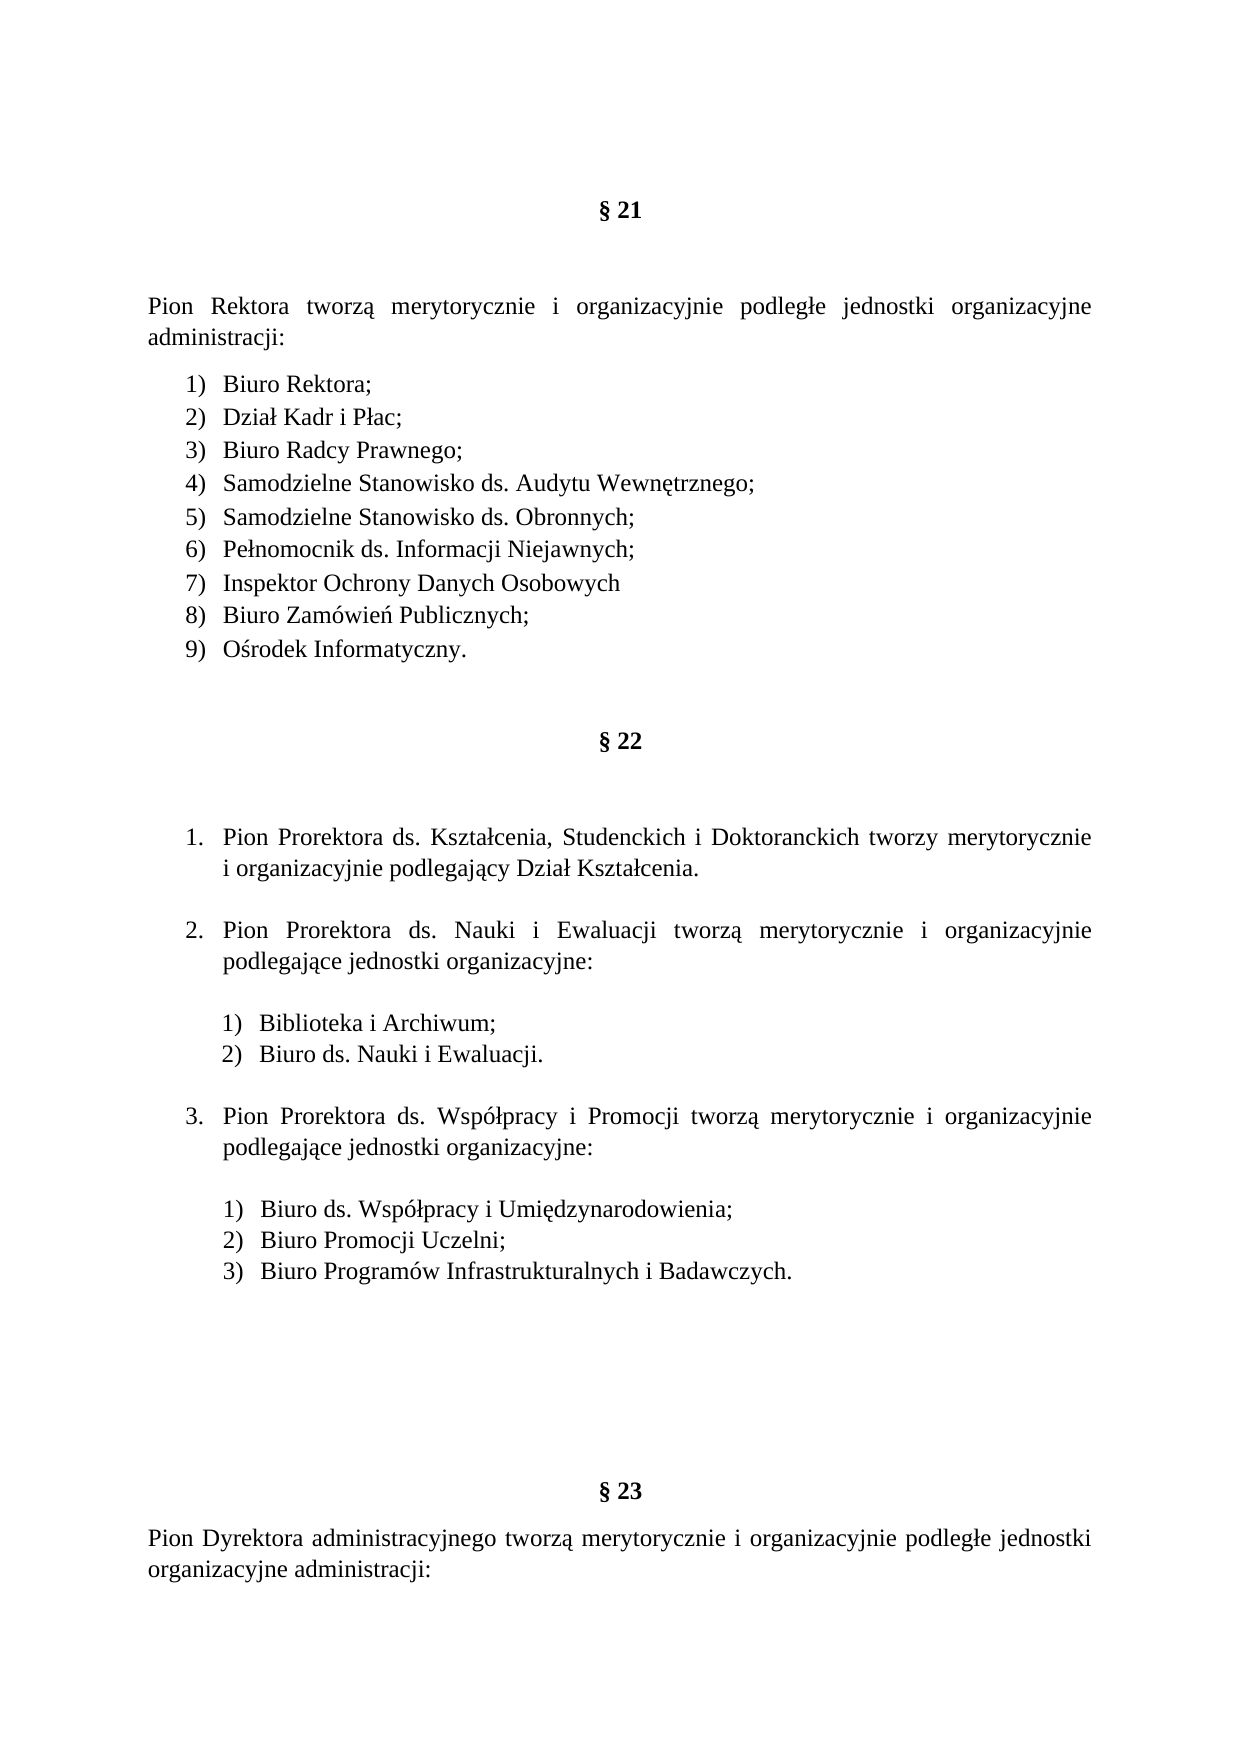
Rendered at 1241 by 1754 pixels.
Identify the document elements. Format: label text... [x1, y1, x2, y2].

list Biuro Programów Infrastrukturalnych i Badawczych. [223, 1256, 1093, 1285]
list Dział Kadr i Płac; [185, 402, 1093, 431]
text § 23 [148, 1476, 1093, 1504]
list Biuro ds. Nauki i Ewaluacji. [221, 1039, 1093, 1068]
list Pion Prorektora ds. Nauki i Ewaluacji tworzą merytorycznie i organizacyjnie podlegające jednostki organizacyjne: [185, 915, 1093, 974]
list Biblioteka i Archiwum; [221, 1008, 1093, 1037]
list Biuro ds. Współpracy i Umiędzynarodowienia; [223, 1194, 1093, 1223]
list Pełnomocnik ds. Informacji Niejawnych; [185, 534, 1093, 563]
list Biuro Rektora; [185, 369, 1093, 398]
list Biuro Promocji Uczelni; [223, 1225, 1093, 1254]
list Ośrodek Informatyczny. [185, 634, 1093, 662]
list Samodzielne Stanowisko ds. Audytu Wewnętrznego; [185, 468, 1093, 497]
list Pion Prorektora ds. Kształcenia, Studenckich i Doktoranckich tworzy merytorycznie i organizacyjnie podlegający Dział Kształcenia. [185, 822, 1093, 881]
list Pion Prorektora ds. Współpracy i Promocji tworzą merytorycznie i organizacyjnie podlegające jednostki organizacyjne: [185, 1101, 1093, 1161]
text Pion Rektora tworzą merytorycznie i organizacyjnie podległe jednostki organizacyjne administracji: [148, 291, 1093, 351]
text § 22 [148, 726, 1093, 755]
text Pion Dyrektora administracyjnego tworzą merytorycznie i organizacyjnie podległe jednostki organizacyjne administracji: [148, 1523, 1093, 1582]
list Samodzielne Stanowisko ds. Obronnych; [185, 502, 1093, 530]
text § 21 [148, 195, 1093, 224]
list Biuro Radcy Prawnego; [185, 436, 1093, 464]
list Biuro Zamówień Publicznych; [185, 601, 1093, 629]
list Inspektor Ochrony Danych Osobowych [185, 568, 1093, 596]
